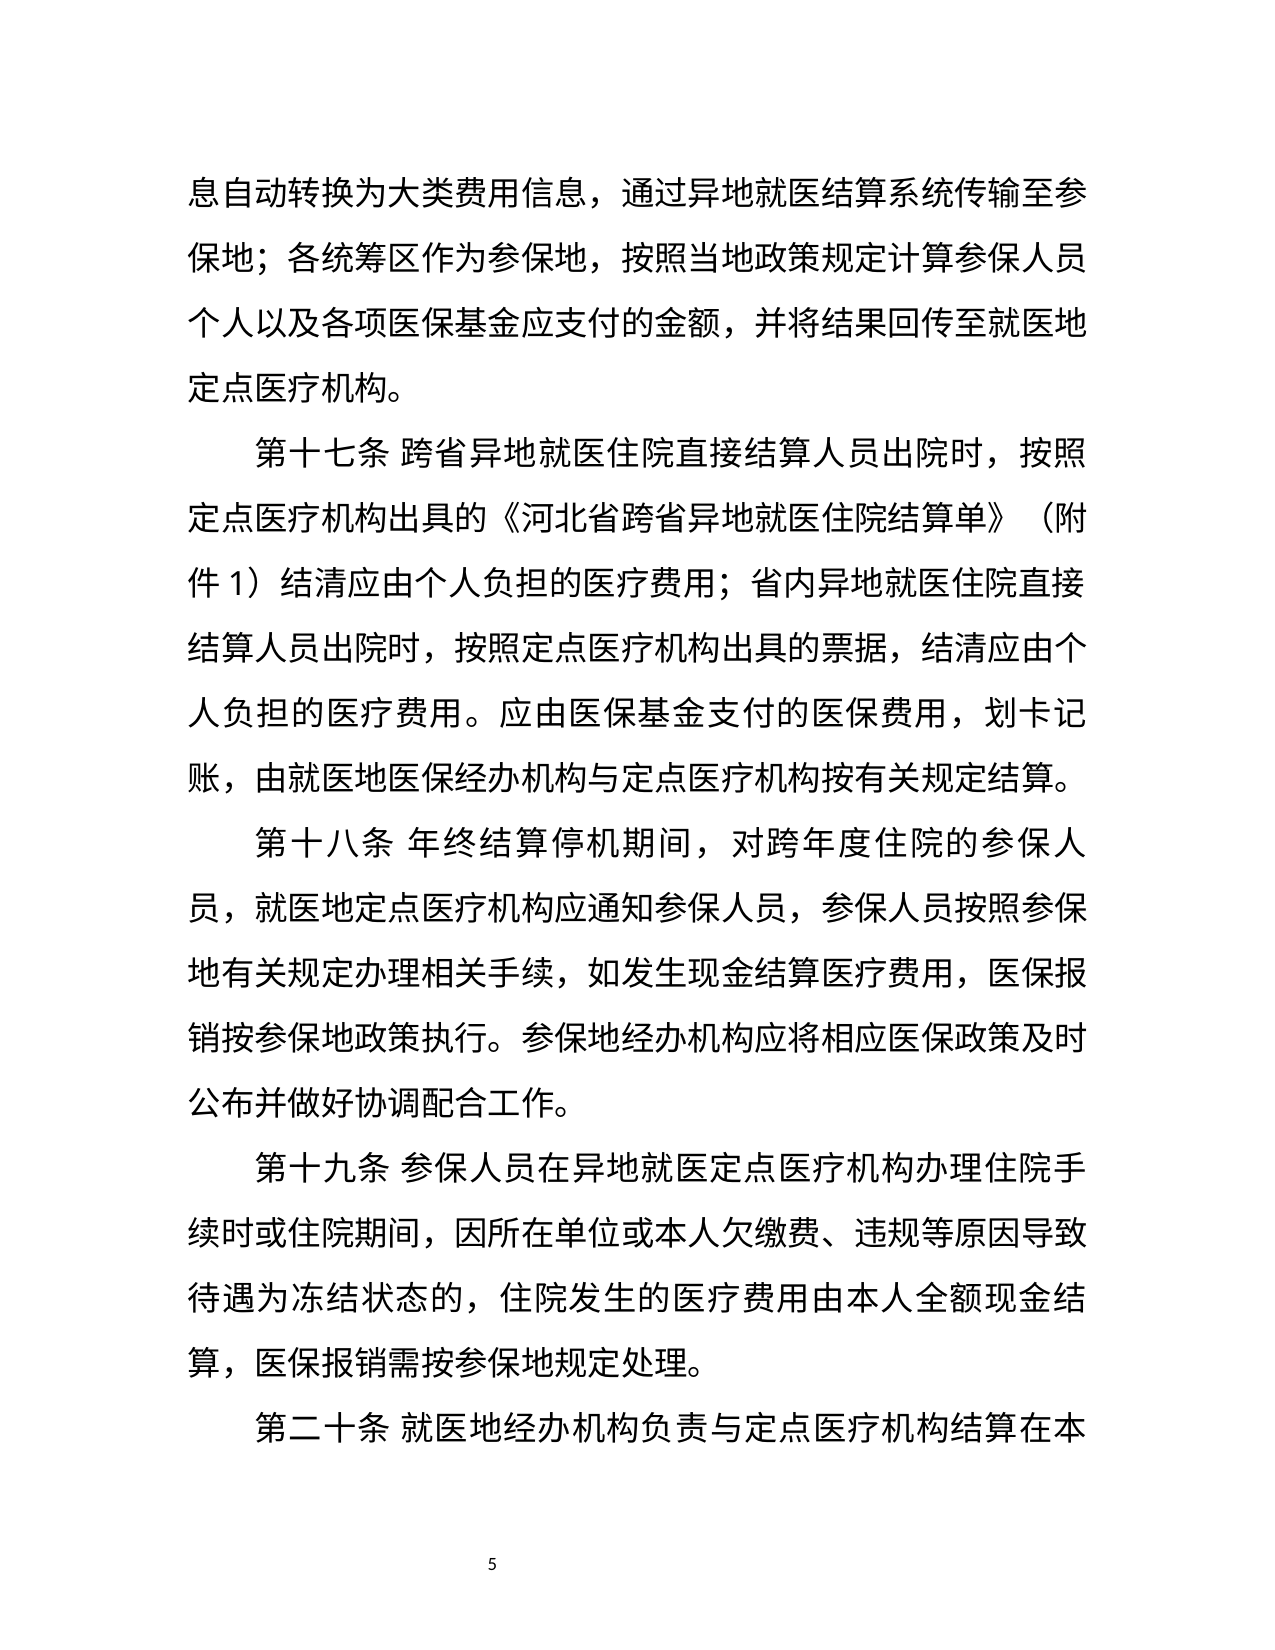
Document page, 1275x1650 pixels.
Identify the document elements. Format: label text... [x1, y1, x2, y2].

text 第十七条 跨省异地就医住院直接结算人员出院时，按照定点医疗机构出具的《河北省跨省异地就医住院结算单》（附件1）结清应由个人负担的医疗费用；省内异地就医住院直接结算人员出院时，按照定点医疗机构出具的票据，结清应由个人负担的医疗费用。应由医保基金支付的医保费用，划卡记账，由就医地医保经办机构与定点医疗机构按有关规定结算。 [187, 419, 1087, 809]
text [187, 159, 1087, 419]
text 第十八条 年终结算停机期间，对跨年度住院的参保人员，就医地定点医疗机构应通知参保人员，参保人员按照参保地有关规定办理相关手续，如发生现金结算医疗费用，医保报销按参保地政策执行。参保地经办机构应将相应医保政策及时公布并做好协调配合工作。 [187, 809, 1087, 1134]
text 第十九条 参保人员在异地就医定点医疗机构办理住院手续时或住院期间，因所在单位或本人欠缴费、违规等原因导致待遇为冻结状态的，住院发生的医疗费用由本人全额现金结算，医保报销需按参保地规定处理。 [187, 1134, 1087, 1394]
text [187, 1394, 1087, 1459]
